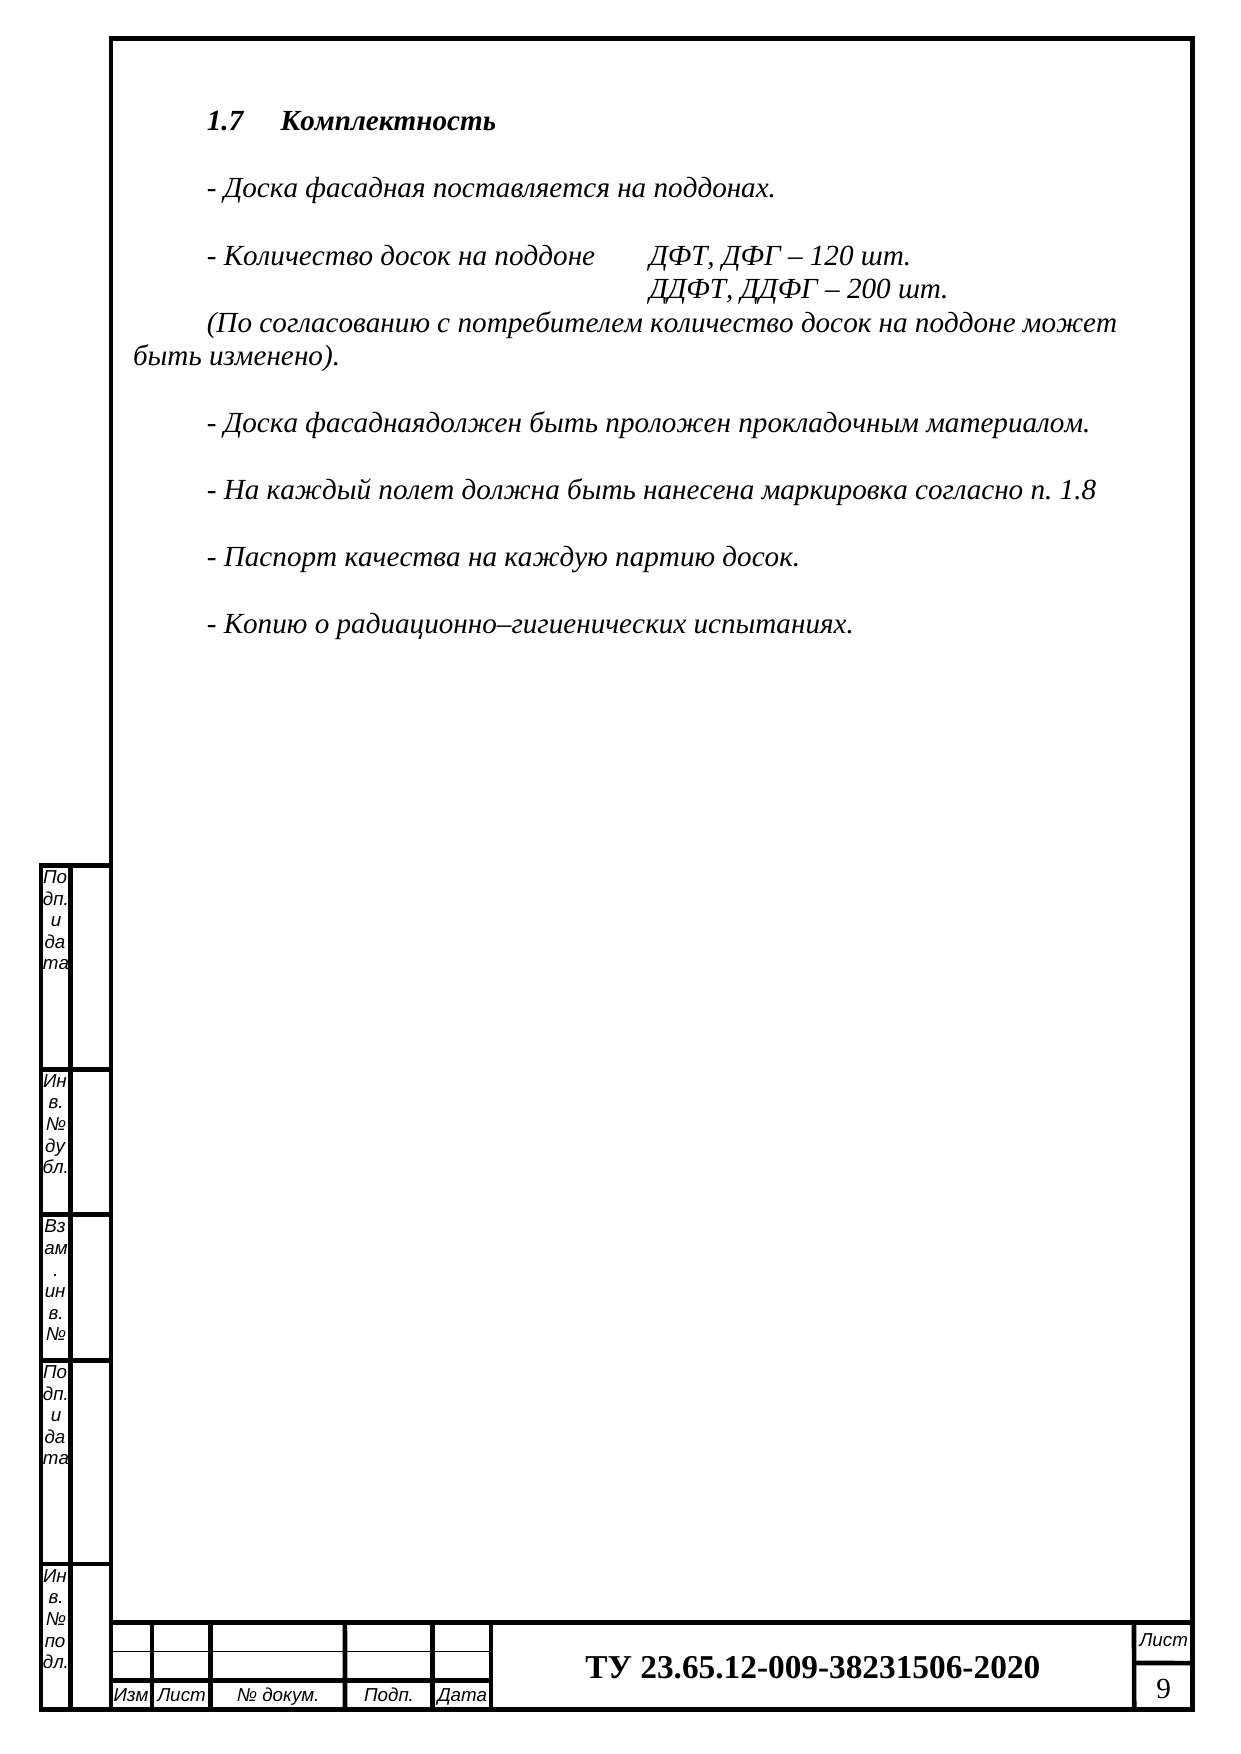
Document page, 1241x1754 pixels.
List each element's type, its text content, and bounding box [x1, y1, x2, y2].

text - Копию о радиационно–гигиенических испытаниях. [133, 607, 1167, 640]
text 1.7 Комплектность [133, 103, 1167, 137]
text - Паспорт качества на каждую партию досок. [133, 539, 1167, 573]
text - Доска фасадная поставляется на поддонах. [133, 171, 1167, 204]
text - На каждый полет должна быть нанесена маркировка согласно п. 1.8 [133, 472, 1167, 506]
text - Количество досок на поддоне ДФТ, ДФГ – 120 шт. [133, 238, 1167, 271]
text ДДФТ, ДДФГ – 200 шт. [133, 271, 1167, 305]
text - Доска фасаднаядолжен быть проложен прокладочным материалом. [133, 405, 1167, 439]
text (По согласованию с потребителем количество досок на поддоне может быть изменено). [133, 305, 1167, 372]
